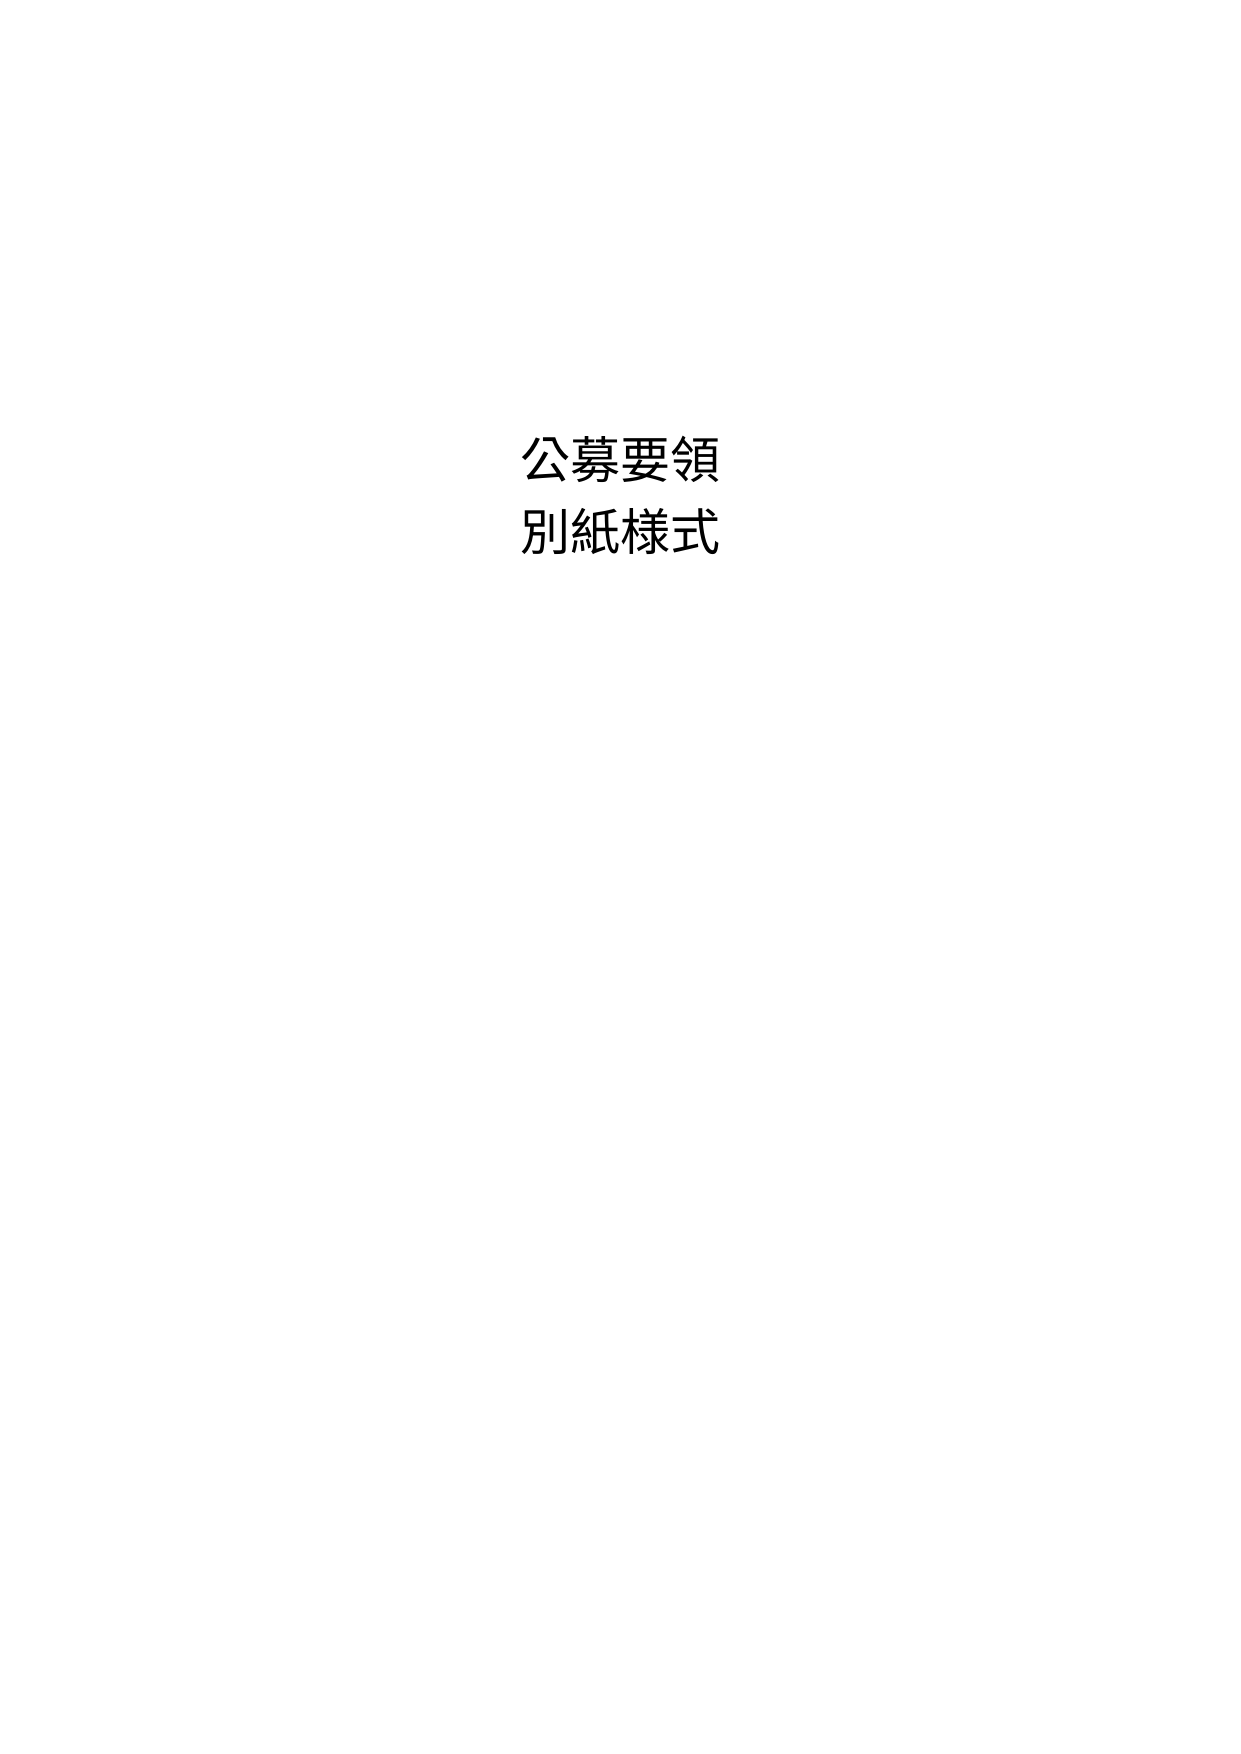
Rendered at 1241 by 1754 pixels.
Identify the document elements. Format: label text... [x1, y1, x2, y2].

text 別紙様式 [148, 493, 1092, 565]
text 公募要領 [148, 420, 1092, 493]
